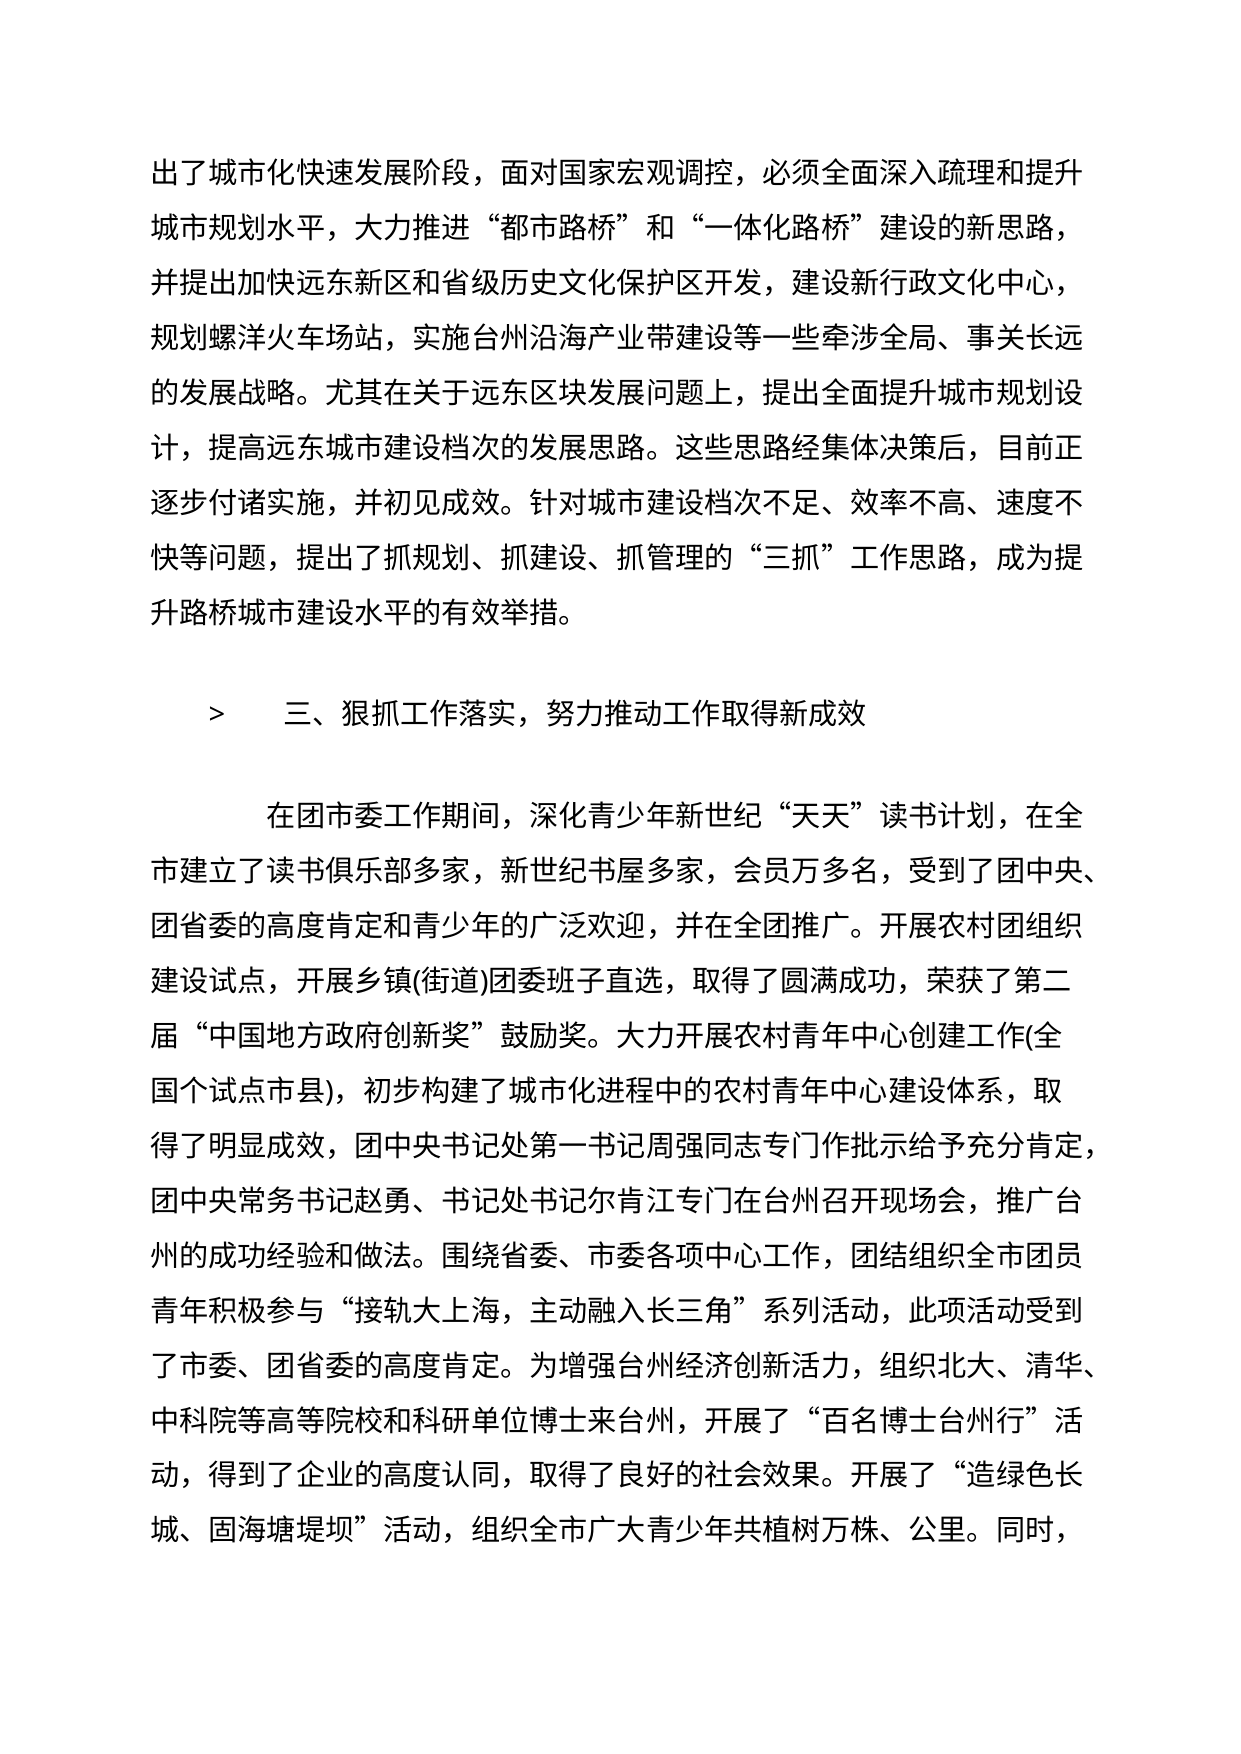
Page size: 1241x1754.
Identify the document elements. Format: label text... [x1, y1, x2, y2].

text > 三、狠抓工作落实，努力推动工作取得新成效 [150, 691, 1090, 733]
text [150, 150, 1090, 631]
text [150, 793, 1090, 1549]
